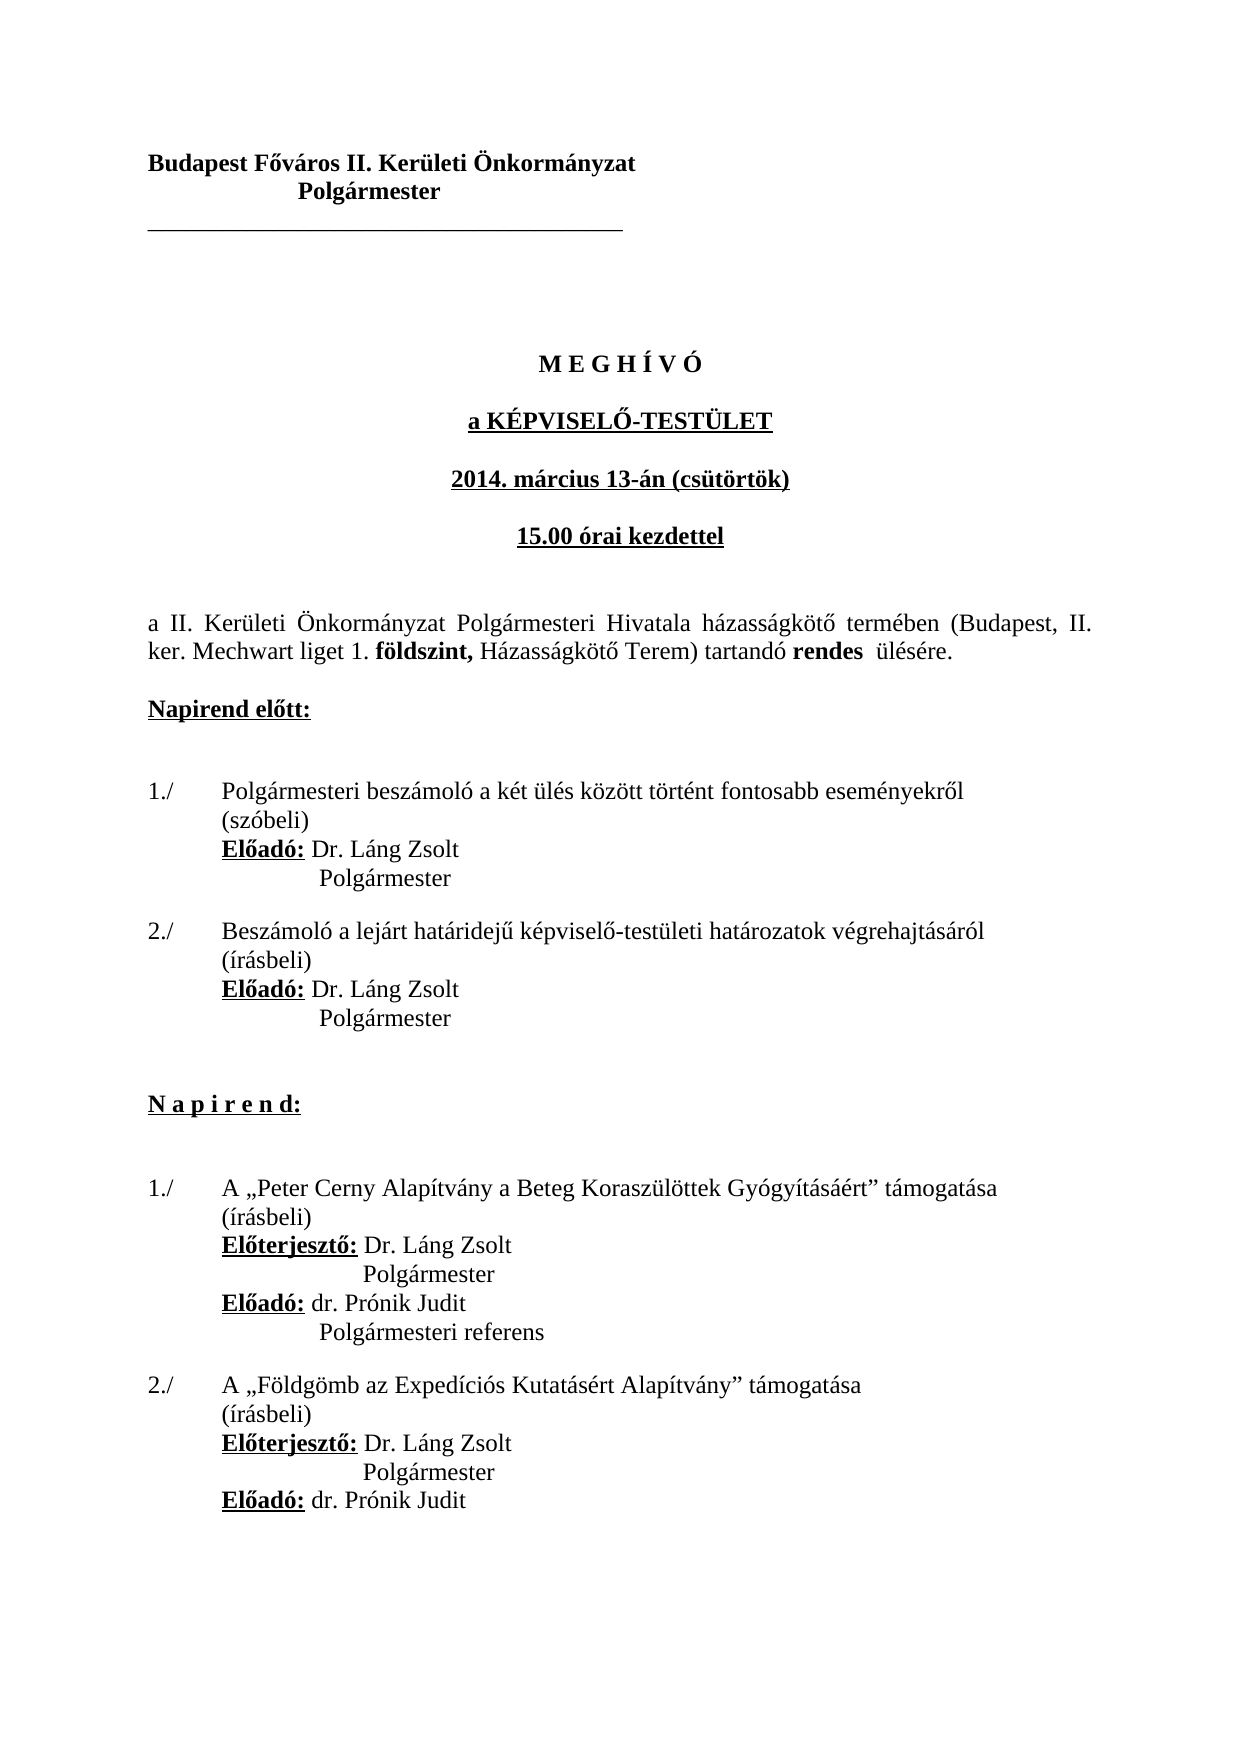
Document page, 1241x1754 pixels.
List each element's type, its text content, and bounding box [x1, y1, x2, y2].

text (írásbeli) [221, 1202, 1093, 1230]
text Előterjesztő: Dr. Láng Zsolt [221, 1230, 1093, 1259]
text Polgármester [319, 1457, 1093, 1485]
text a II. Kerületi Önkormányzat Polgármesteri Hivatala házasságkötő termében (Budapest, II. ker. Mechwart liget 1. földszint, Házasságkötő Terem) tartandó rendes ülésére. [148, 608, 1093, 665]
text 1./ Polgármesteri beszámoló a két ülés között történt fontosabb eseményekről [148, 776, 1093, 805]
text 1./ A „Peter Cerny Alapítvány a Beteg Koraszülöttek Gyógyításáért” támogatása [148, 1173, 1093, 1202]
text M E G H Í V Ó [148, 349, 1093, 378]
text Előadó: Dr. [221, 834, 1093, 863]
text Polgármester [319, 1003, 1093, 1031]
text Budapest Főváros II. Kerületi Önkormányzat [148, 148, 1093, 176]
text (szóbeli) [221, 805, 1093, 834]
text 2./ A „Földgömb az Expedíciós Kutatásért Alapítvány” támogatása [148, 1370, 1093, 1399]
text Napirend előtt: [148, 694, 1093, 723]
text N a p i r e n d: [148, 1089, 1093, 1118]
text (írásbeli) [221, 945, 1093, 974]
text Polgármester [319, 1259, 1093, 1288]
text 2./ Beszámoló a lejárt határidejű képviselő-testületi határozatok végrehajtásáról [148, 916, 1093, 945]
text Előterjesztő: Dr. Láng Zsolt [221, 1428, 1093, 1457]
text Előadó: dr. Prónik Judit [221, 1485, 1093, 1514]
text ______________________________________ [148, 205, 1093, 234]
text a KÉPVISELŐ-TESTÜLET [148, 406, 1093, 435]
text 2014. március 13-án (csütörtök) [148, 464, 1093, 493]
text 15.00 órai kezdettel [148, 521, 1093, 550]
text Előadó: Dr. [221, 974, 1093, 1003]
text Polgármesteri referens [319, 1317, 1093, 1345]
text Előadó: dr. Prónik Judit [221, 1288, 1093, 1317]
text Polgármester [319, 863, 1093, 891]
text (írásbeli) [221, 1399, 1093, 1428]
text Polgármester [148, 176, 1093, 205]
